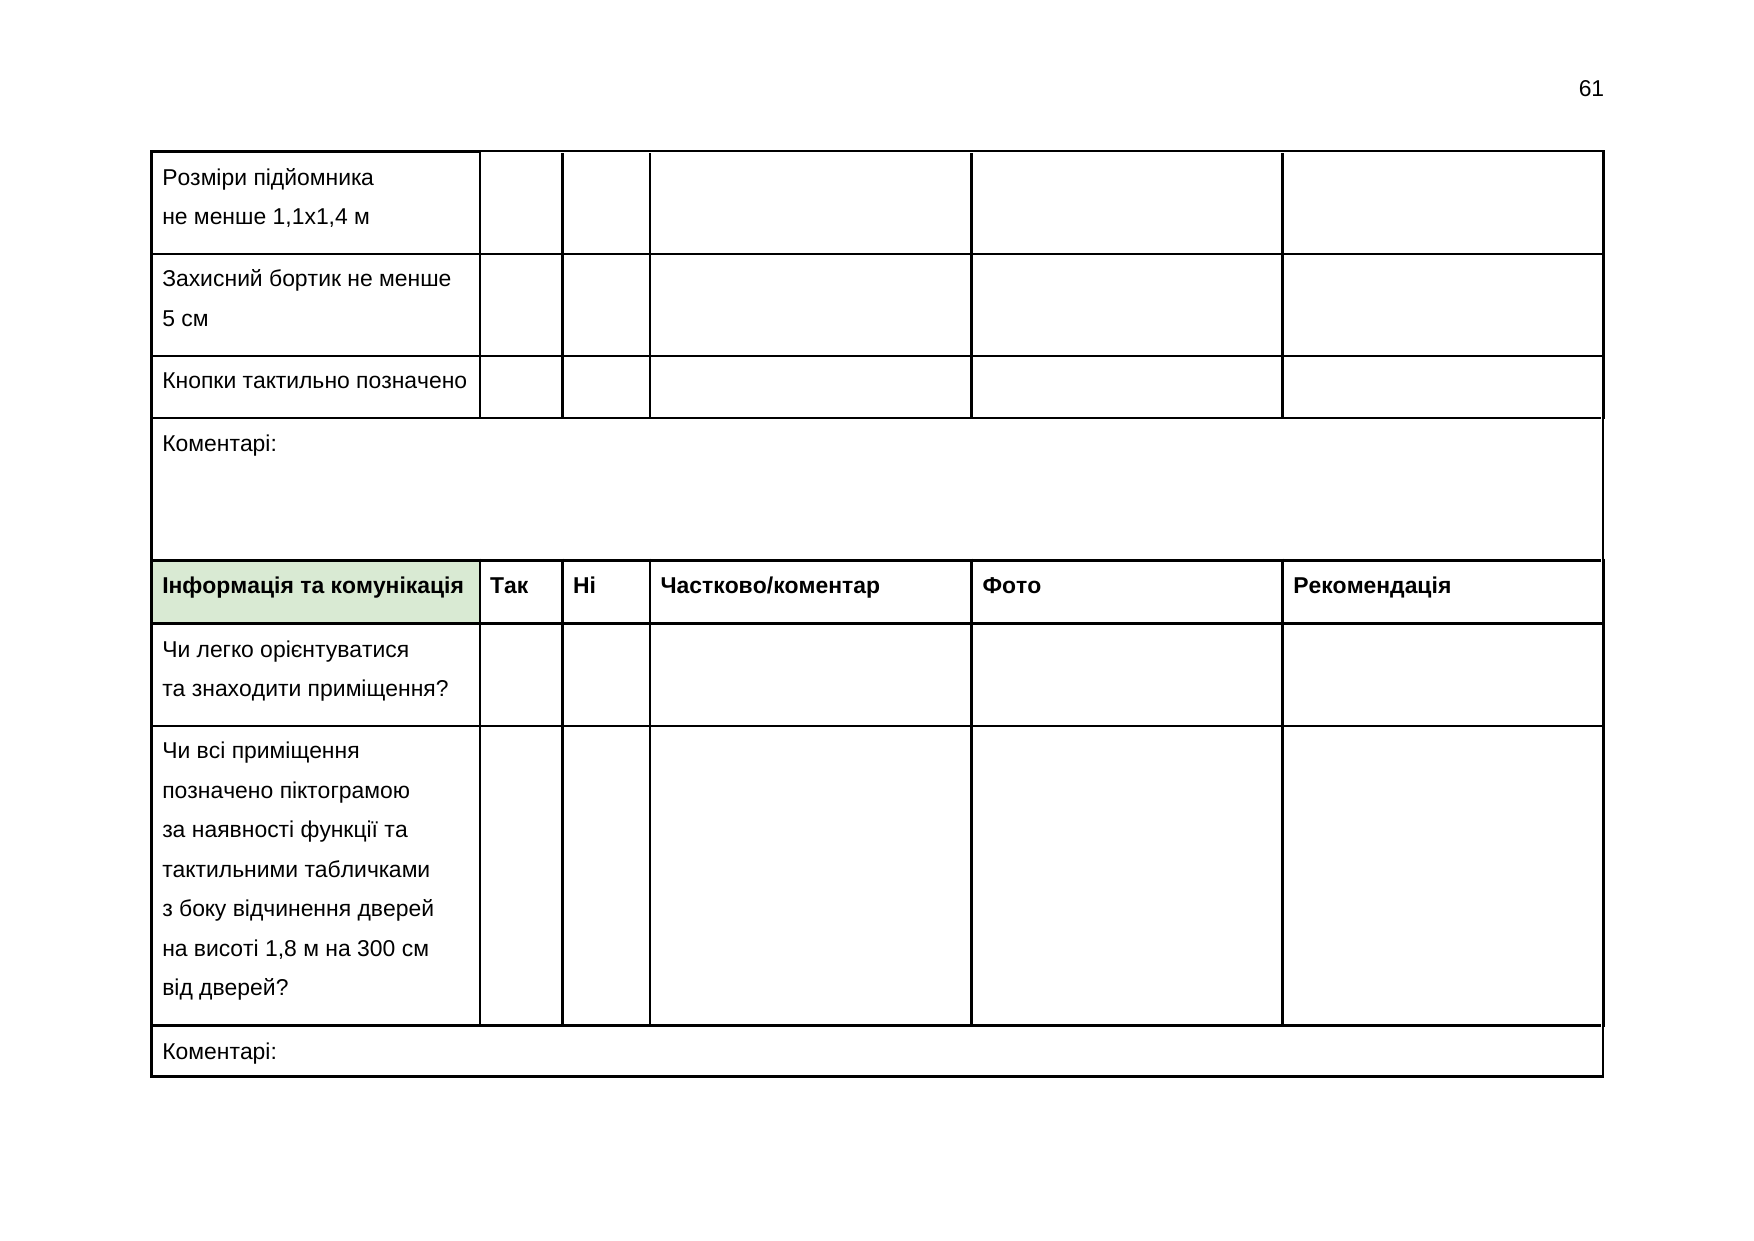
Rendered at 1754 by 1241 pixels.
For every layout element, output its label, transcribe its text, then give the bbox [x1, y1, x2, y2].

table_cell [563, 152, 650, 253]
table_cell [564, 357, 649, 417]
table_cell [651, 727, 970, 1024]
table_cell Так [481, 562, 561, 622]
table_cell [1284, 625, 1602, 725]
table_cell [564, 625, 649, 725]
table_cell [1284, 255, 1602, 355]
table_cell [972, 152, 1283, 253]
table_cell [1283, 152, 1602, 253]
table_cell [1284, 727, 1602, 1024]
table_cell Захисний бортик не менше 5 см [153, 255, 479, 355]
table_cell [651, 255, 970, 355]
table_cell [651, 625, 970, 725]
table_cell [564, 255, 649, 355]
table_cell [973, 255, 1281, 355]
table_cell [564, 727, 649, 1024]
table_cell [481, 255, 561, 355]
table_cell [481, 727, 561, 1024]
table_cell Частково/коментар [651, 562, 970, 622]
table_cell [973, 727, 1281, 1024]
table_cell [481, 357, 561, 417]
table_cell Коментарі: [153, 1024, 1602, 1074]
table_cell [481, 152, 562, 253]
table_cell Чи всі приміщення позначено піктограмою за наявності функції та тактильними табличками з боку відчинення дверей на висоті 1,8 м на 300 см від дверей? [153, 727, 479, 1024]
table_cell [651, 357, 970, 417]
table_cell Коментарі: [153, 417, 1602, 558]
table_cell [973, 625, 1281, 725]
table_cell Кнопки тактильно позначено [153, 357, 479, 417]
table_cell Розміри підйомника не менше 1,1х1,4 м [153, 153, 479, 253]
table_cell [481, 625, 561, 725]
table_cell [650, 152, 972, 253]
table_cell Чи легко орієнтуватися та знаходити приміщення? [153, 625, 479, 725]
table_cell [1284, 357, 1602, 417]
table_cell Рекомендація [1284, 559, 1602, 622]
table_cell Інформація та комунікація [153, 562, 479, 622]
table_cell [973, 357, 1281, 417]
table_cell Ні [564, 562, 649, 622]
table_cell Фото [973, 562, 1281, 622]
